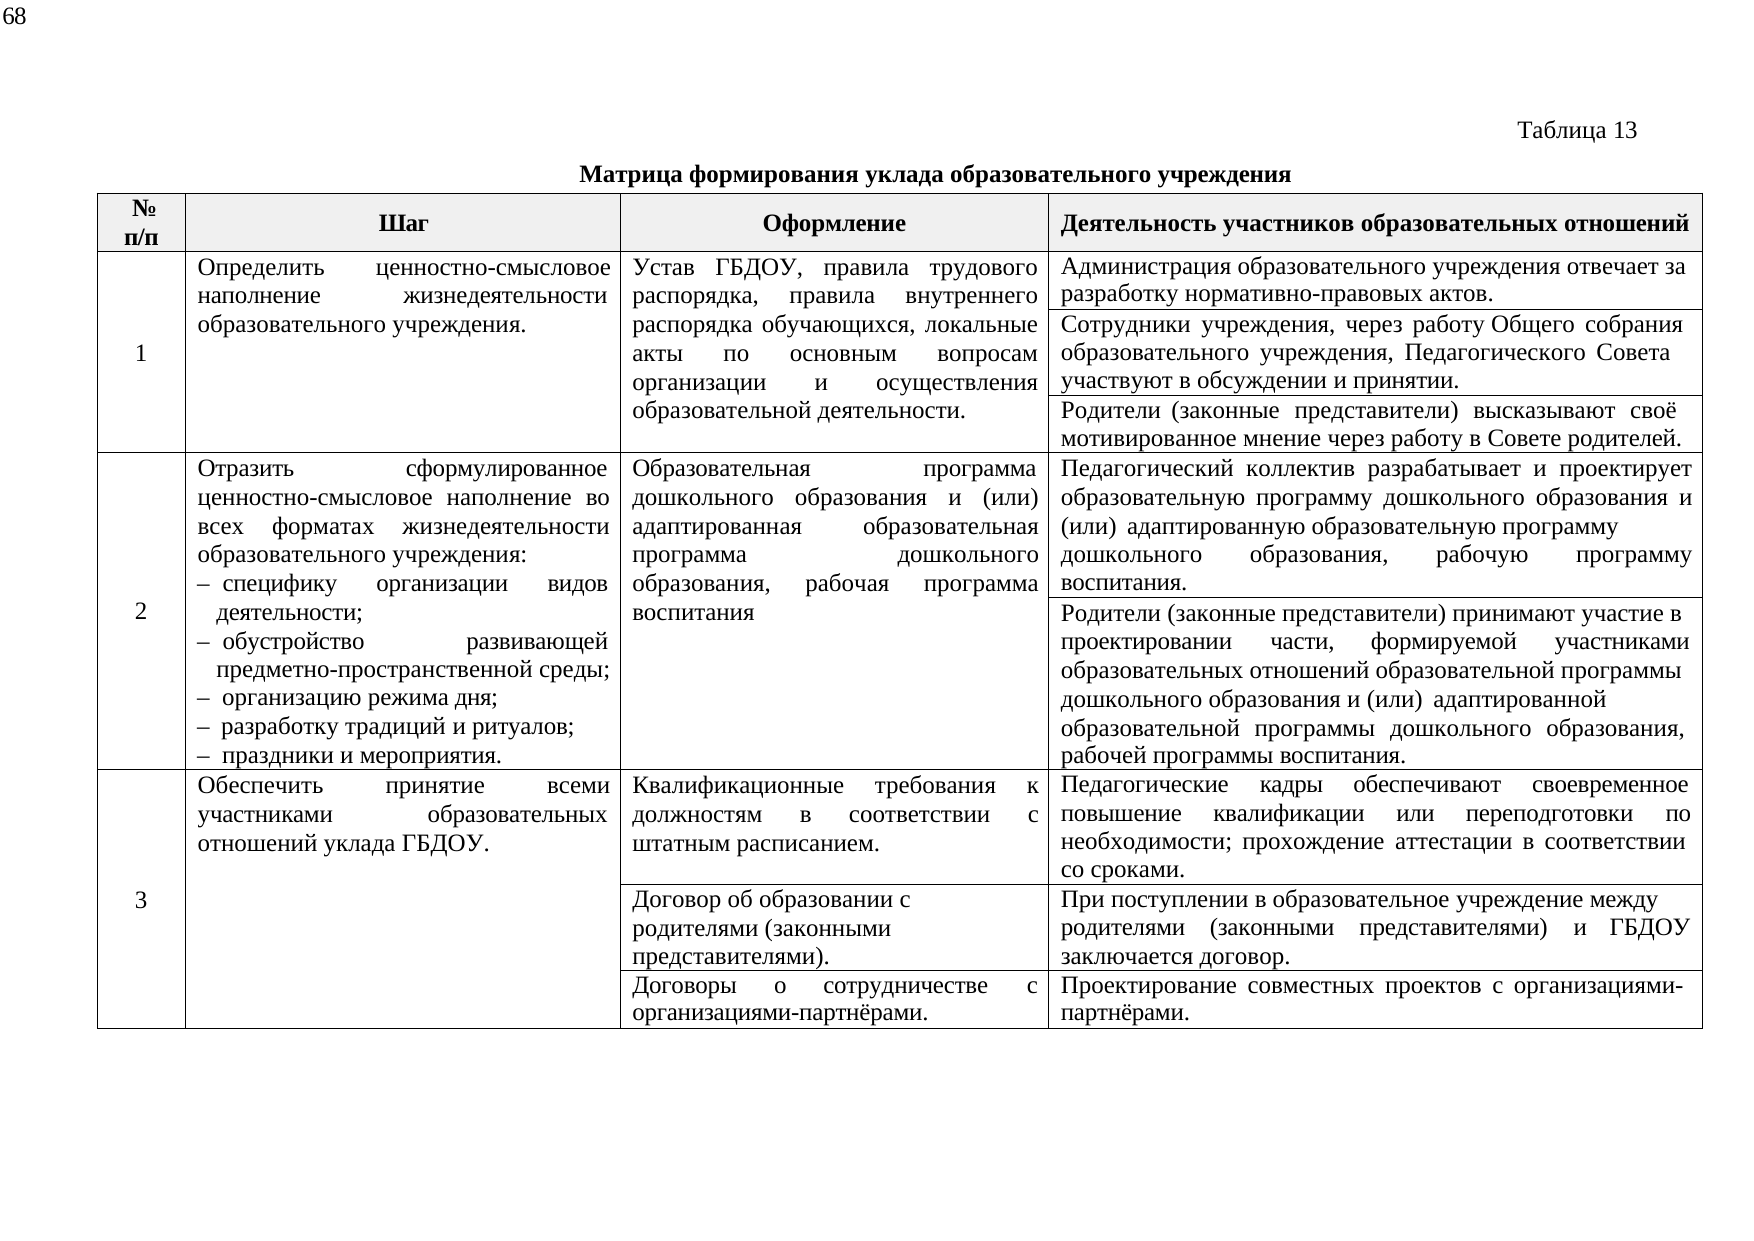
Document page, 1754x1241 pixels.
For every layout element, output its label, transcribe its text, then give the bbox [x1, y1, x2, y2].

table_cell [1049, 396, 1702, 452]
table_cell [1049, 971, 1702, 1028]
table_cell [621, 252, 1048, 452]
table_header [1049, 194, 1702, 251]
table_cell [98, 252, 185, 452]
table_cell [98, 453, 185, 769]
text Таблица 13 [88, 115, 1638, 144]
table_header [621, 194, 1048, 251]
text Матрица формирования уклада образовательного учреждения [579, 159, 1710, 188]
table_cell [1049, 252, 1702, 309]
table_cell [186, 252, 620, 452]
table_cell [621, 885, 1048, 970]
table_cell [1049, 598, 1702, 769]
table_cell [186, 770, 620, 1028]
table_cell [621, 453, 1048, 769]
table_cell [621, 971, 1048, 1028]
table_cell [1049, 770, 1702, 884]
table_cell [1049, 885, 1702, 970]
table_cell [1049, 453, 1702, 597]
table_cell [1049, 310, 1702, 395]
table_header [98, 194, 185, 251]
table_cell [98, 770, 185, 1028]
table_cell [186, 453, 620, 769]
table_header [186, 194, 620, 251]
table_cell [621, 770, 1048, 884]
